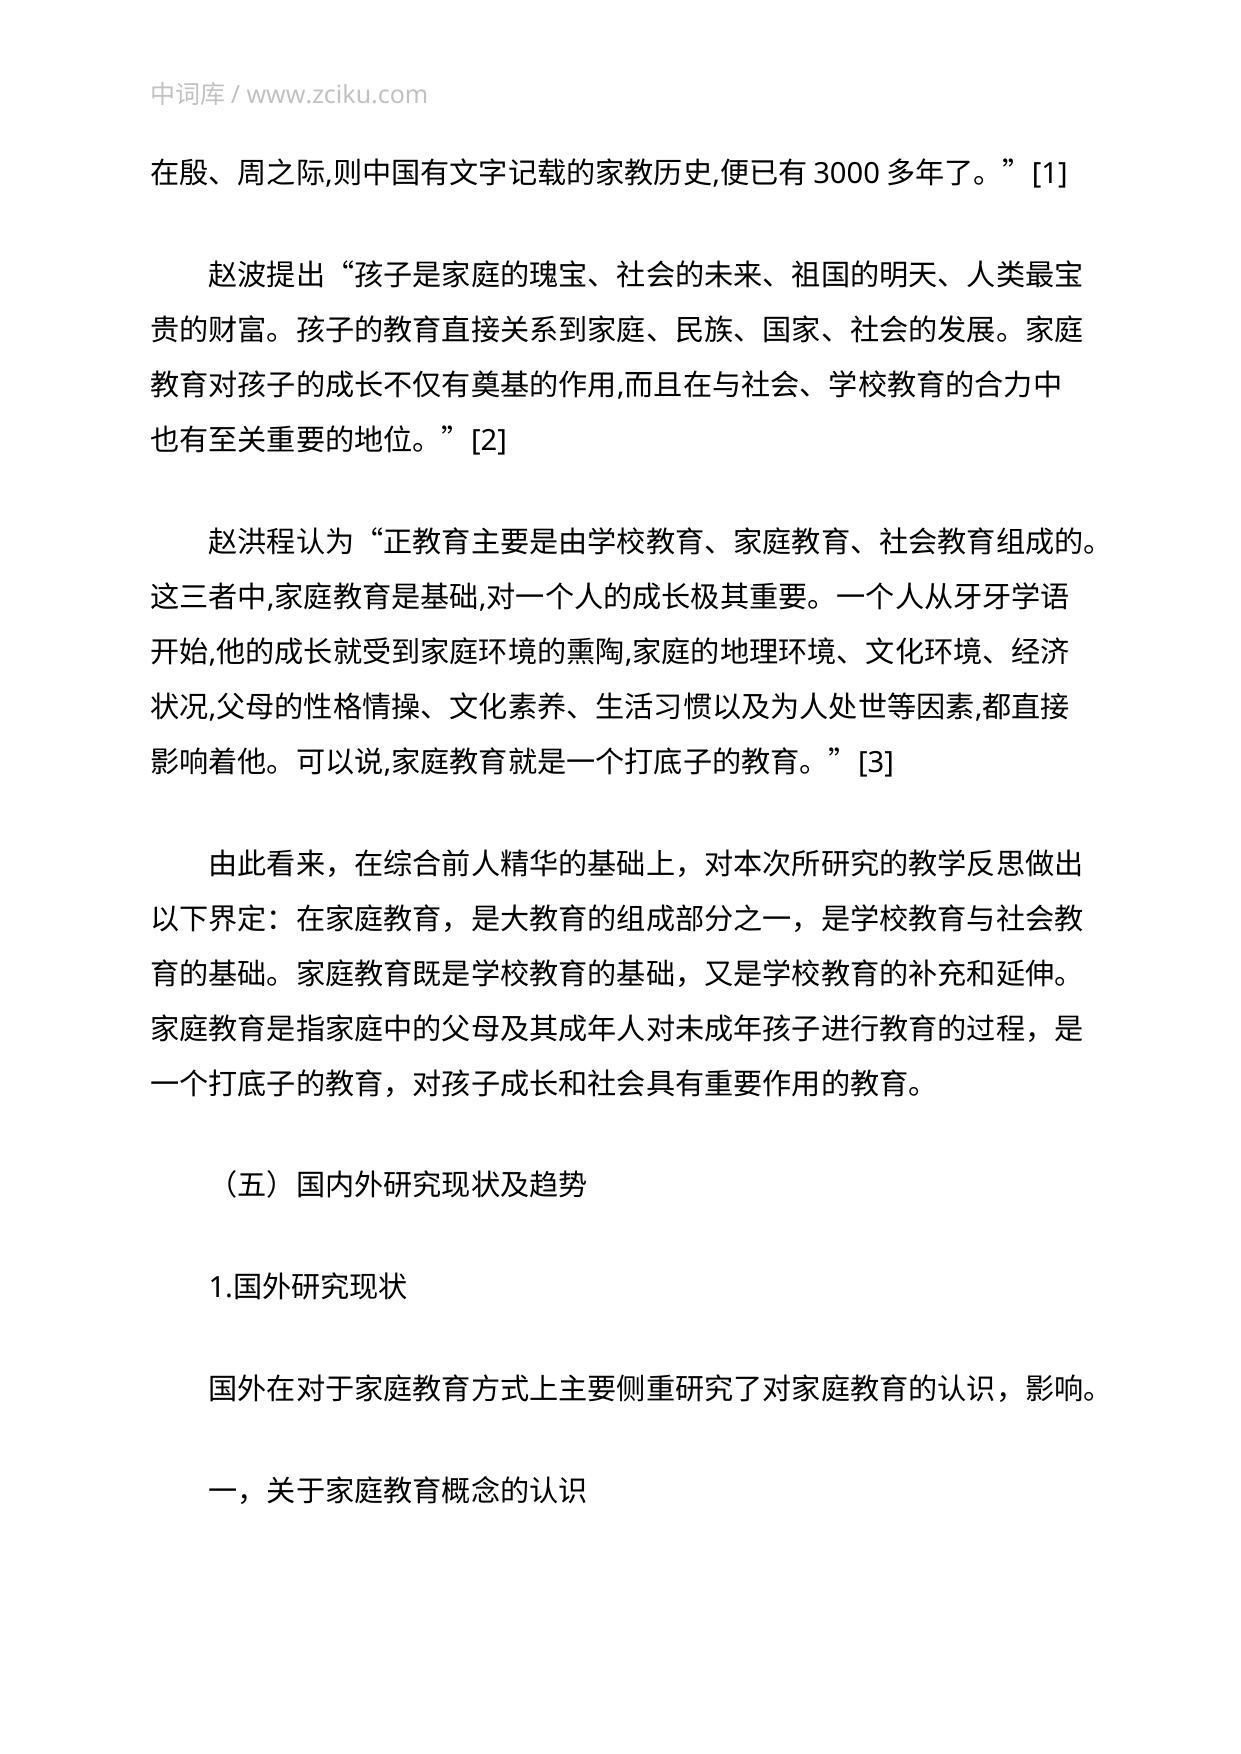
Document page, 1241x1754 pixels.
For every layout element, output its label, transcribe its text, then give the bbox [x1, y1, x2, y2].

text 一，关于家庭教育概念的认识 [150, 1467, 1090, 1510]
text 由此看来，在综合前人精华的基础上，对本次所研究的教学反思做出以下界定：在家庭教育，是大教育的组成部分之一，是学校教育与社会教育的基础。家庭教育既是学校教育的基础，又是学校教育的补充和延伸。家庭教育是指家庭中的父母及其成年人对未成年孩子进行教育的过程，是一个打底子的教育，对孩子成长和社会具有重要作用的教育。 [150, 841, 1090, 1102]
text 赵波提出“孩子是家庭的瑰宝、社会的未来、祖国的明天、人类最宝贵的财富。孩子的教育直接关系到家庭、民族、国家、社会的发展。家庭教育对孩子的成长不仅有奠基的作用,而且在与社会、学校教育的合力中也有至关重要的地位。”[2] [150, 252, 1090, 459]
text 赵洪程认为“正教育主要是由学校教育、家庭教育、社会教育组成的。这三者中,家庭教育是基础,对一个人的成长极其重要。一个人从牙牙学语开始,他的成长就受到家庭环境的熏陶,家庭的地理环境、文化环境、经济状况,父母的性格情操、文化素养、生活习惯以及为人处世等因素,都直接影响着他。可以说,家庭教育就是一个打底子的教育。”[3] [150, 519, 1090, 781]
text 国外在对于家庭教育方式上主要侧重研究了对家庭教育的认识，影响。 [150, 1366, 1090, 1408]
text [150, 150, 1090, 192]
text （五）国内外研究现状及趋势 [150, 1162, 1090, 1204]
text 1.国外研究现状 [150, 1264, 1090, 1306]
